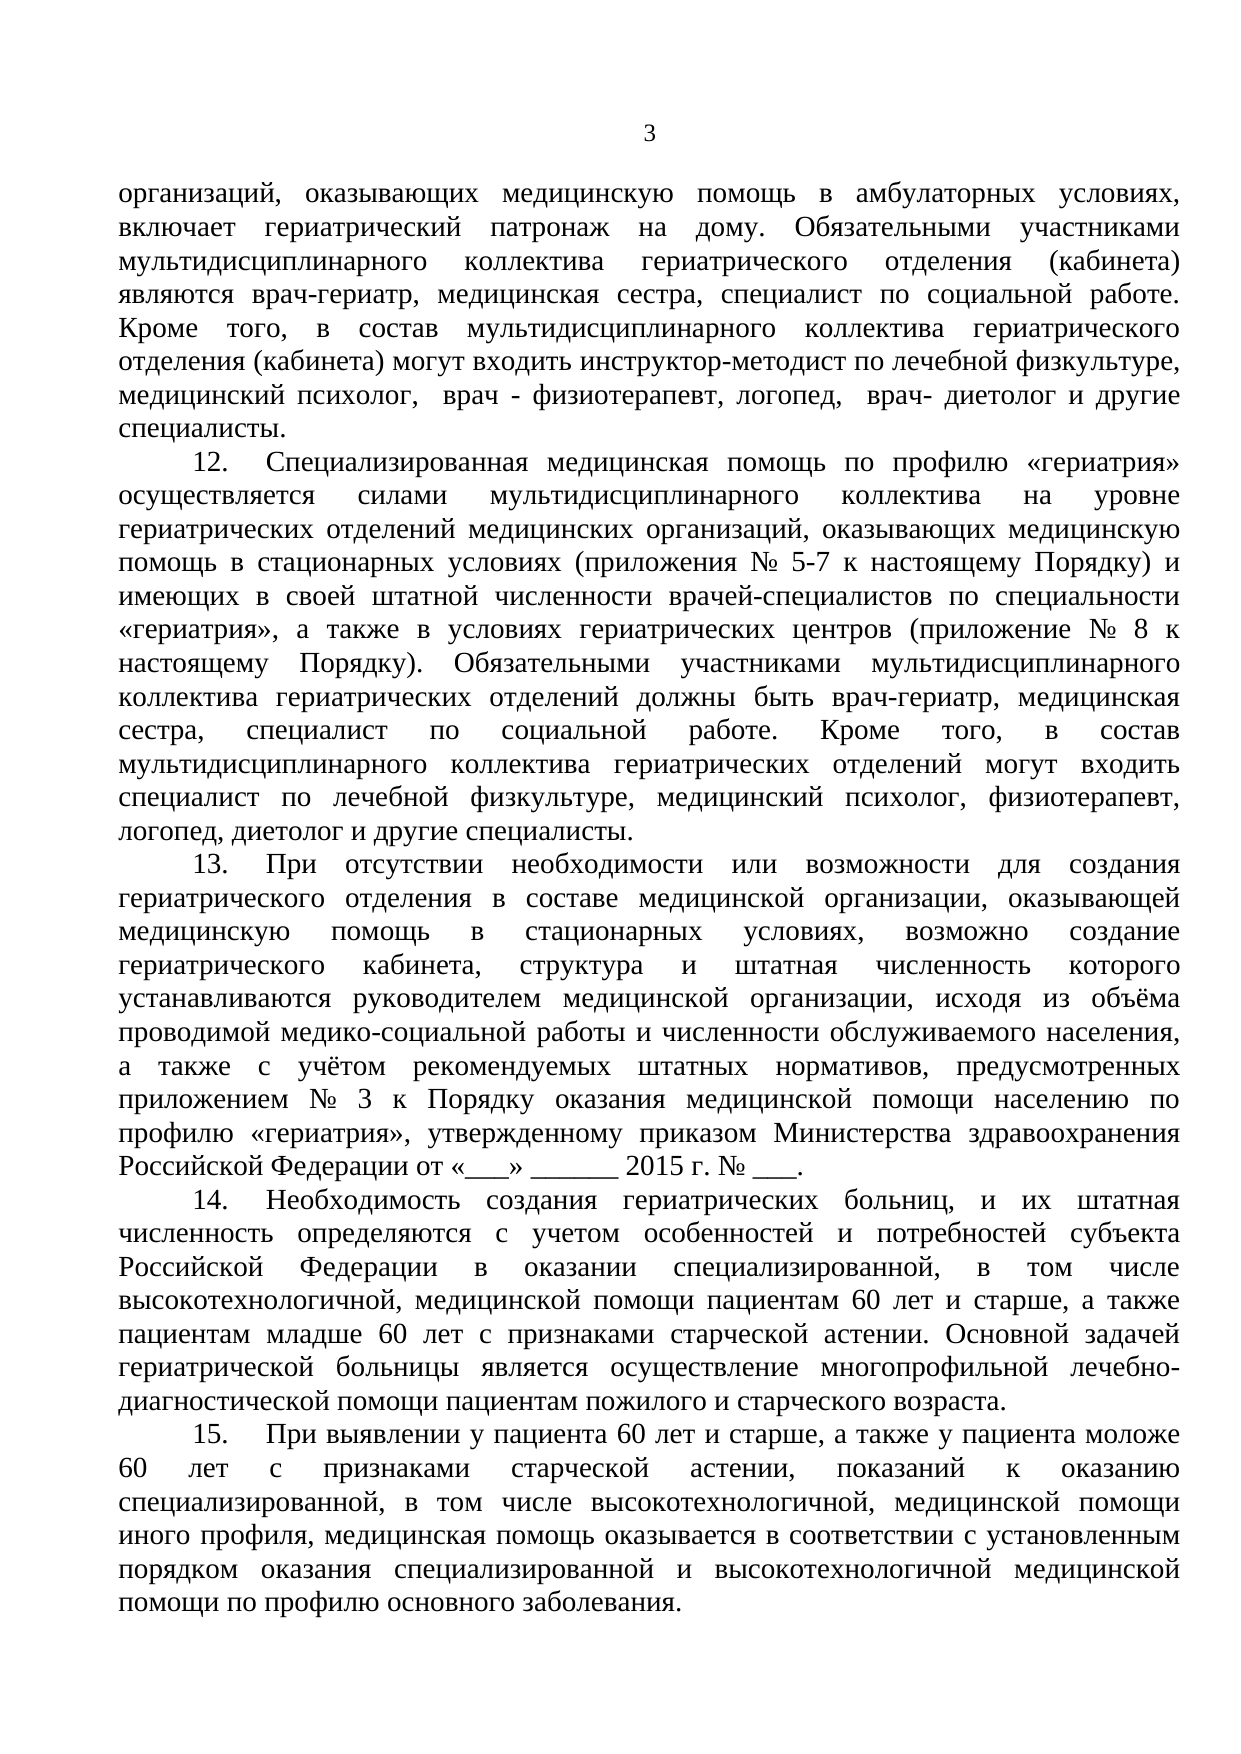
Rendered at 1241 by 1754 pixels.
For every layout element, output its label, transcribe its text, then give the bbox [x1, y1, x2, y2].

list При отсутствии необходимости или возможности для создания гериатрического отделения в составе медицинской организации, оказывающей медицинскую помощь в стационарных условиях, возможно создание гериатрического кабинета, структура и штатная численность которого устанавливаются руководителем медицинской организации, исходя из объёма проводимой медико-социальной работы и численности обслуживаемого населения, а также с учётом рекомендуемых штатных нормативов, предусмотренных приложением № 3 к Порядку оказания медицинской помощи населению по профилю «гериатрия», утвержденному приказом Министерства здравоохранения Российской Федерации от «___» ______ 2015 г. № ___. [118, 846, 1181, 1182]
list Необходимость создания гериатрических больниц, и их штатная численность определяются с учетом особенностей и потребностей субъекта Российской Федерации в оказании специализированной, в том числе высокотехнологичной, медицинской помощи пациентам 60 лет и старше, а также пациентам младше 60 лет с признаками старческой астении. Основной задачей гериатрической больницы является осуществление многопрофильной лечебно-диагностической помощи пациентам пожилого и старческого возраста. [118, 1182, 1181, 1417]
list Специализированная медицинская помощь по профилю «гериатрия» осуществляется силами мультидисциплинарного коллектива на уровне гериатрических отделений медицинских организаций, оказывающих медицинскую помощь в стационарных условиях (приложения № 5-7 к настоящему Порядку) и имеющих в своей штатной численности врачей-специалистов по специальности «гериатрия», а также в условиях гериатрических центров (приложение № 8 к настоящему Порядку). Обязательными участниками мультидисциплинарного коллектива гериатрических отделений должны быть врач-гериатр, медицинская сестра, специалист по социальной работе. Кроме того, в состав мультидисциплинарного коллектива гериатрических отделений могут входить специалист по лечебной физкультуре, медицинский психолог, физиотерапевт, логопед, диетолог и другие специалисты. [118, 444, 1181, 846]
list При выявлении у пациента 60 лет и старше, а также у пациента моложе 60 лет с признаками старческой астении, показаний к оказанию специализированной, в том числе высокотехнологичной, медицинской помощи иного профиля, медицинская помощь оказывается в соответствии с установленным порядком оказания специализированной и высокотехнологичной медицинской помощи по профилю основного заболевания. [118, 1417, 1181, 1618]
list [118, 176, 1181, 444]
